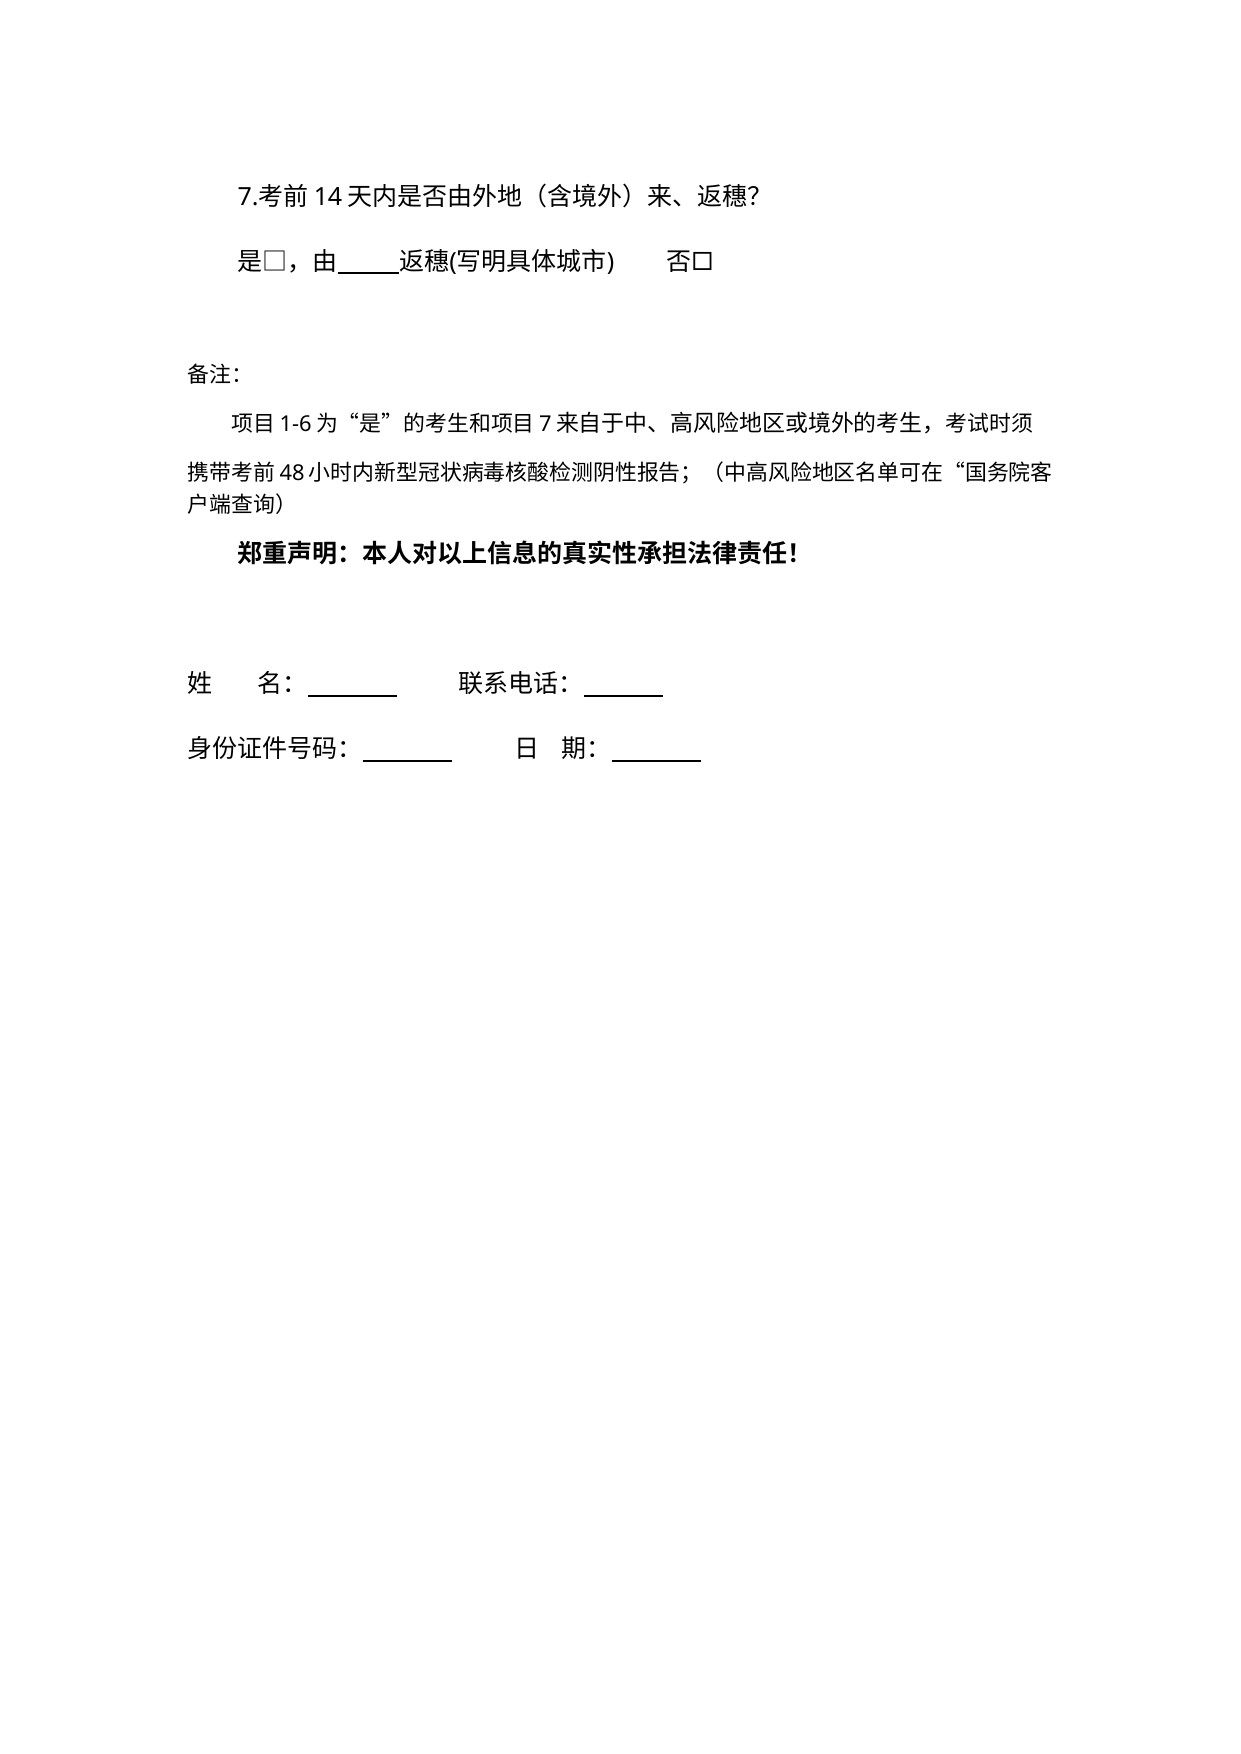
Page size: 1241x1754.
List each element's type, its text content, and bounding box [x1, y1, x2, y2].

text 项目1-6为“是”的考生和项目7来自于中、高风险地区或境外的考生，考试时须携带考前48小时内新型冠状病毒核酸检测阴性报告；（中高风险地区名单可在“国务院客户端查询） [187, 389, 1053, 519]
text 7.考前14天内是否由外地（含境外）来、返穗？ [187, 162, 1053, 227]
text 姓 名： 联系电话： [187, 649, 1053, 714]
text 郑重声明：本人对以上信息的真实性承担法律责任！ [187, 519, 1053, 584]
text 身份证件号码： 日 期： [187, 714, 1053, 779]
text 是□，由 返穗(写明具体城市) 否 [187, 227, 1053, 292]
text 备注： [187, 357, 1053, 389]
